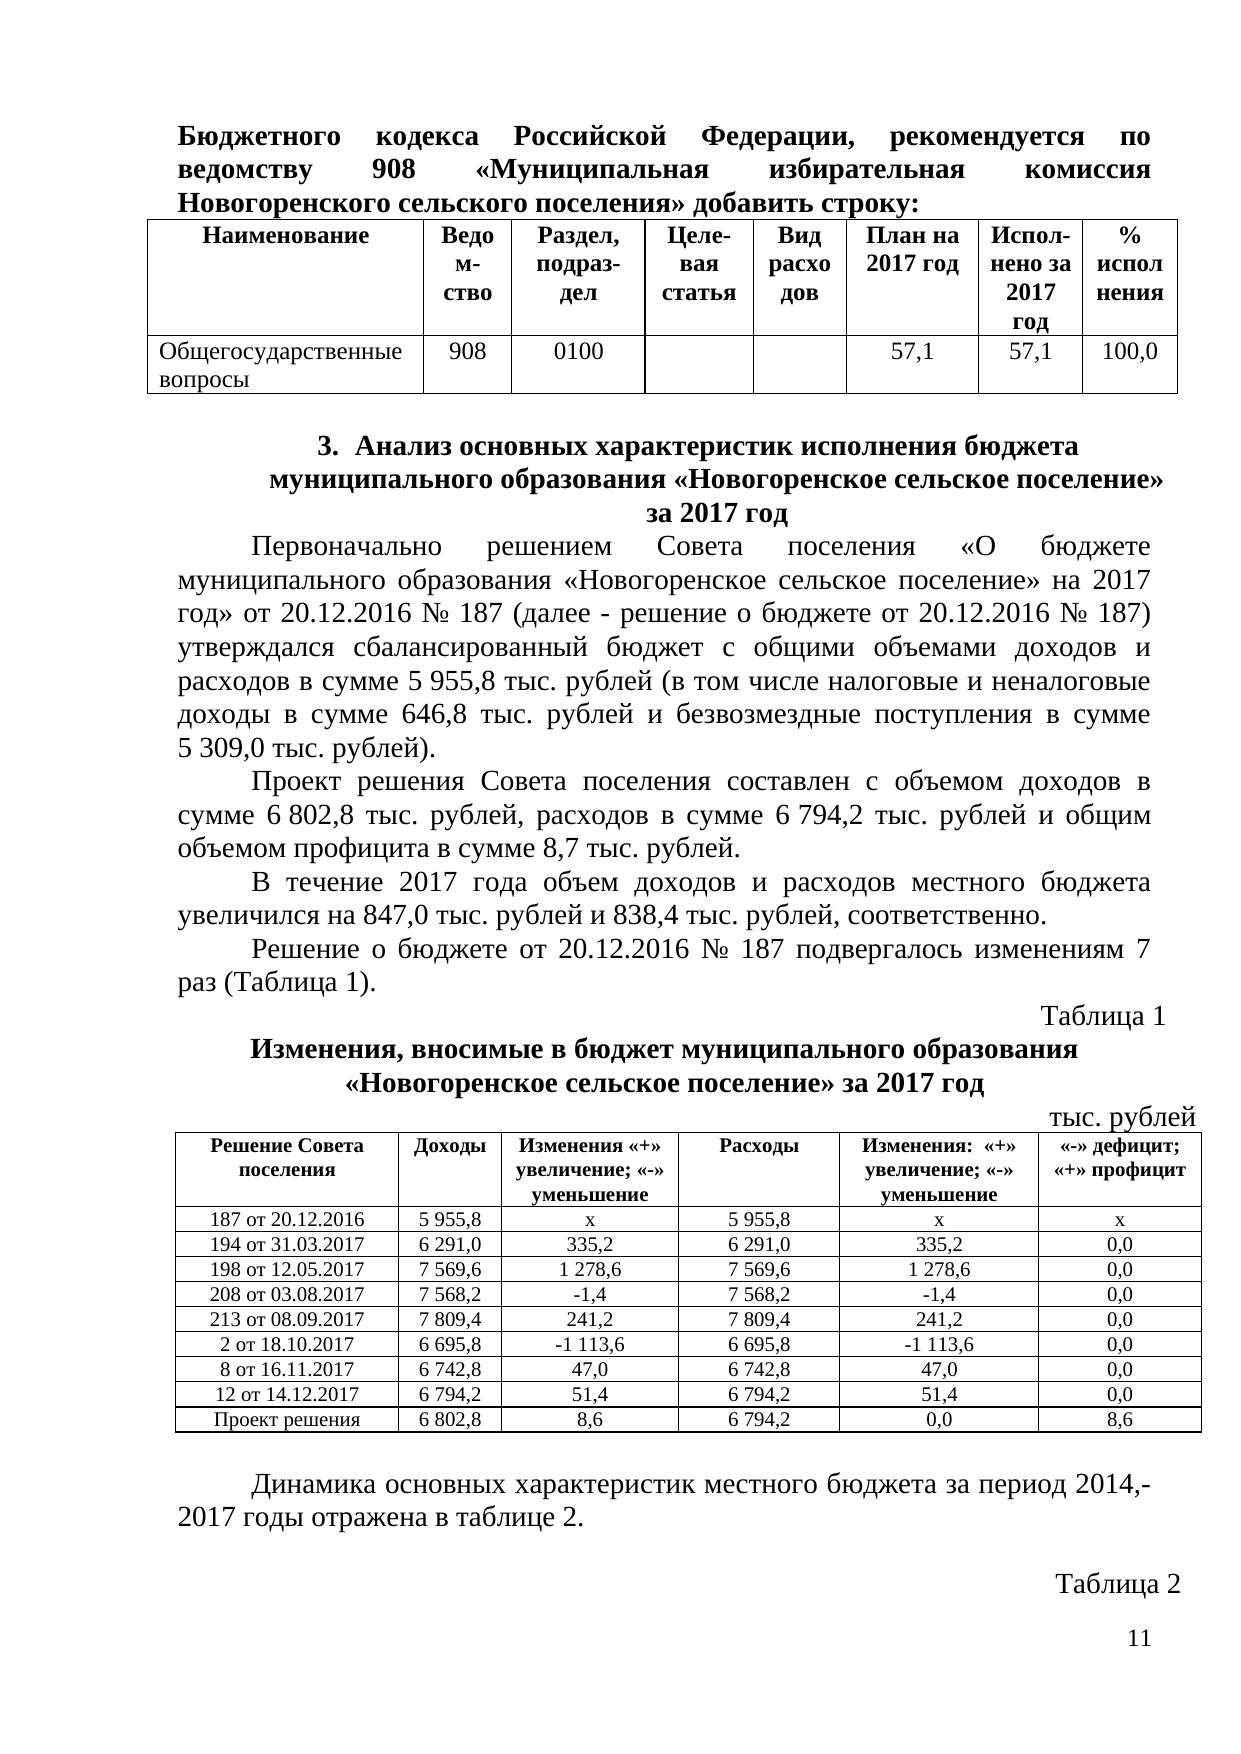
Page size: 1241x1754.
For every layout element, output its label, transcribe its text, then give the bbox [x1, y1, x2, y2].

table_cell 8 от 16.11.2017 [176, 1357, 398, 1381]
table_cell 57,1 [979, 336, 1082, 393]
table_cell [754, 336, 846, 393]
table_header Решение Совета поселения [176, 1133, 398, 1206]
table_cell 194 от 31.03.2017 [176, 1232, 398, 1256]
table_cell 0,0 [1039, 1357, 1201, 1381]
table_cell 6 802,8 [399, 1408, 501, 1431]
text Решение о бюджете от 20.12.2016 № 187 подвергалось изменениям 7 раз (Таблица 1). [177, 931, 1152, 998]
text Таблица 2 [177, 1567, 1181, 1600]
table_cell 8,6 [502, 1408, 678, 1431]
table_header Доходы [399, 1133, 501, 1206]
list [177, 118, 1152, 219]
table_cell 1 278,6 [502, 1257, 678, 1281]
table_cell 6 291,0 [679, 1232, 839, 1256]
table_cell 0,0 [1039, 1332, 1201, 1356]
table_cell 7 569,6 [399, 1257, 501, 1281]
list Анализ основных характеристик исполнения бюджета муниципального образования «Новогоренское сельское поселение» за 2017 год [215, 428, 1181, 528]
table_cell х [840, 1207, 1038, 1231]
table_cell 6 695,8 [679, 1332, 839, 1356]
table_cell 6 742,8 [399, 1357, 501, 1381]
table_cell 241,2 [840, 1307, 1038, 1331]
table_cell -1 113,6 [502, 1332, 678, 1356]
table_cell 7 809,4 [399, 1307, 501, 1331]
table_cell Проект решения [176, 1408, 398, 1431]
text Динамика основных характеристик местного бюджета за период 2014,-2017 годы отражена в таблице 2. [177, 1466, 1152, 1533]
table_cell 198 от 12.05.2017 [176, 1257, 398, 1281]
text Первоначально решением Совета поселения «О бюджете муниципального образования «Новогоренское сельское поселение» на 2017 год» от 20.12.2016 № 187 (далее - решение о бюджете от 20.12.2016 № 187) утверждался сбалансированный бюджет с общими объемами доходов и расходов в сумме 5 955,8 тыс. рублей (в том числе налоговые и неналоговые доходы в сумме 646,8 тыс. рублей и безвозмездные поступления в сумме 5 309,0 тыс. рублей). [177, 528, 1152, 763]
table_cell 0,0 [1039, 1382, 1201, 1406]
table_cell 7 568,2 [679, 1282, 839, 1306]
table_header Ведом-ство [424, 220, 511, 335]
table_cell х [502, 1207, 678, 1231]
table_cell 6 291,0 [399, 1232, 501, 1256]
table_cell 6 742,8 [679, 1357, 839, 1381]
table_header Изменения «+» увеличение; «-» уменьшение [502, 1133, 678, 1206]
table_cell х [1039, 1207, 1201, 1231]
table_header Расходы [679, 1133, 839, 1206]
text Таблица 1 [177, 998, 1167, 1032]
table_cell 57,1 [847, 336, 978, 393]
table_cell 47,0 [840, 1357, 1038, 1381]
table_cell 51,4 [840, 1382, 1038, 1406]
table_cell 100,0 [1083, 336, 1177, 393]
table_cell 0,0 [840, 1408, 1038, 1431]
text Проект решения Совета поселения составлен с объемом доходов в сумме 6 802,8 тыс. рублей, расходов в сумме 6 794,2 тыс. рублей и общим объемом профицита в сумме 8,7 тыс. рублей. [177, 763, 1152, 864]
table_cell 7 569,6 [679, 1257, 839, 1281]
table_cell 7 568,2 [399, 1282, 501, 1306]
table_cell 213 от 08.09.2017 [176, 1307, 398, 1331]
table_cell 0,0 [1039, 1282, 1201, 1306]
table_cell [646, 336, 753, 393]
table_cell 6 695,8 [399, 1332, 501, 1356]
table_cell 0,0 [1039, 1257, 1201, 1281]
table_cell 208 от 03.08.2017 [176, 1282, 398, 1306]
table_cell 187 от 20.12.2016 [176, 1207, 398, 1231]
table_cell 8,6 [1039, 1408, 1201, 1431]
table_cell 241,2 [502, 1307, 678, 1331]
table_cell 335,2 [502, 1232, 678, 1256]
table_cell 7 809,4 [679, 1307, 839, 1331]
table_cell 5 955,8 [679, 1207, 839, 1231]
table_header Наименование [148, 220, 423, 335]
table_header «-» дефицит; «+» профицит [1039, 1133, 1201, 1206]
text В течение 2017 года объем доходов и расходов местного бюджета увеличился на 847,0 тыс. рублей и 838,4 тыс. рублей, соответственно. [177, 864, 1152, 931]
text тыс. рублей [177, 1099, 1196, 1132]
table_cell 12 от 14.12.2017 [176, 1382, 398, 1406]
table_header Раздел, подраз-дел [512, 220, 644, 335]
table_cell 47,0 [502, 1357, 678, 1381]
table_cell -1,4 [840, 1282, 1038, 1306]
table_cell 5 955,8 [399, 1207, 501, 1231]
table_cell 1 278,6 [840, 1257, 1038, 1281]
table_header Вид расходов [754, 220, 846, 335]
table_cell 51,4 [502, 1382, 678, 1406]
table_header Целе-вая статья [646, 220, 753, 335]
table_cell 0,0 [1039, 1232, 1201, 1256]
table_cell 6 794,2 [399, 1382, 501, 1406]
table_cell 6 794,2 [679, 1408, 839, 1431]
table_cell -1 113,6 [840, 1332, 1038, 1356]
table_cell 2 от 18.10.2017 [176, 1332, 398, 1356]
table_cell 908 [424, 336, 511, 393]
table_cell Общегосударственные вопросы [148, 336, 423, 393]
table_cell 335,2 [840, 1232, 1038, 1256]
table_header Изменения: «+» увеличение; «-» уменьшение [840, 1133, 1038, 1206]
text Изменения, вносимые в бюджет муниципального образования «Новогоренское сельское поселение» за 2017 год [177, 1032, 1152, 1099]
table_cell -1,4 [502, 1282, 678, 1306]
table_header План на 2017 год [847, 220, 978, 335]
table_cell 0100 [512, 336, 644, 393]
table_header Испол-нено за 2017 год [979, 220, 1082, 335]
table_cell 0,0 [1039, 1307, 1201, 1331]
table_header % исполнения [1083, 220, 1177, 335]
table_cell 6 794,2 [679, 1382, 839, 1406]
